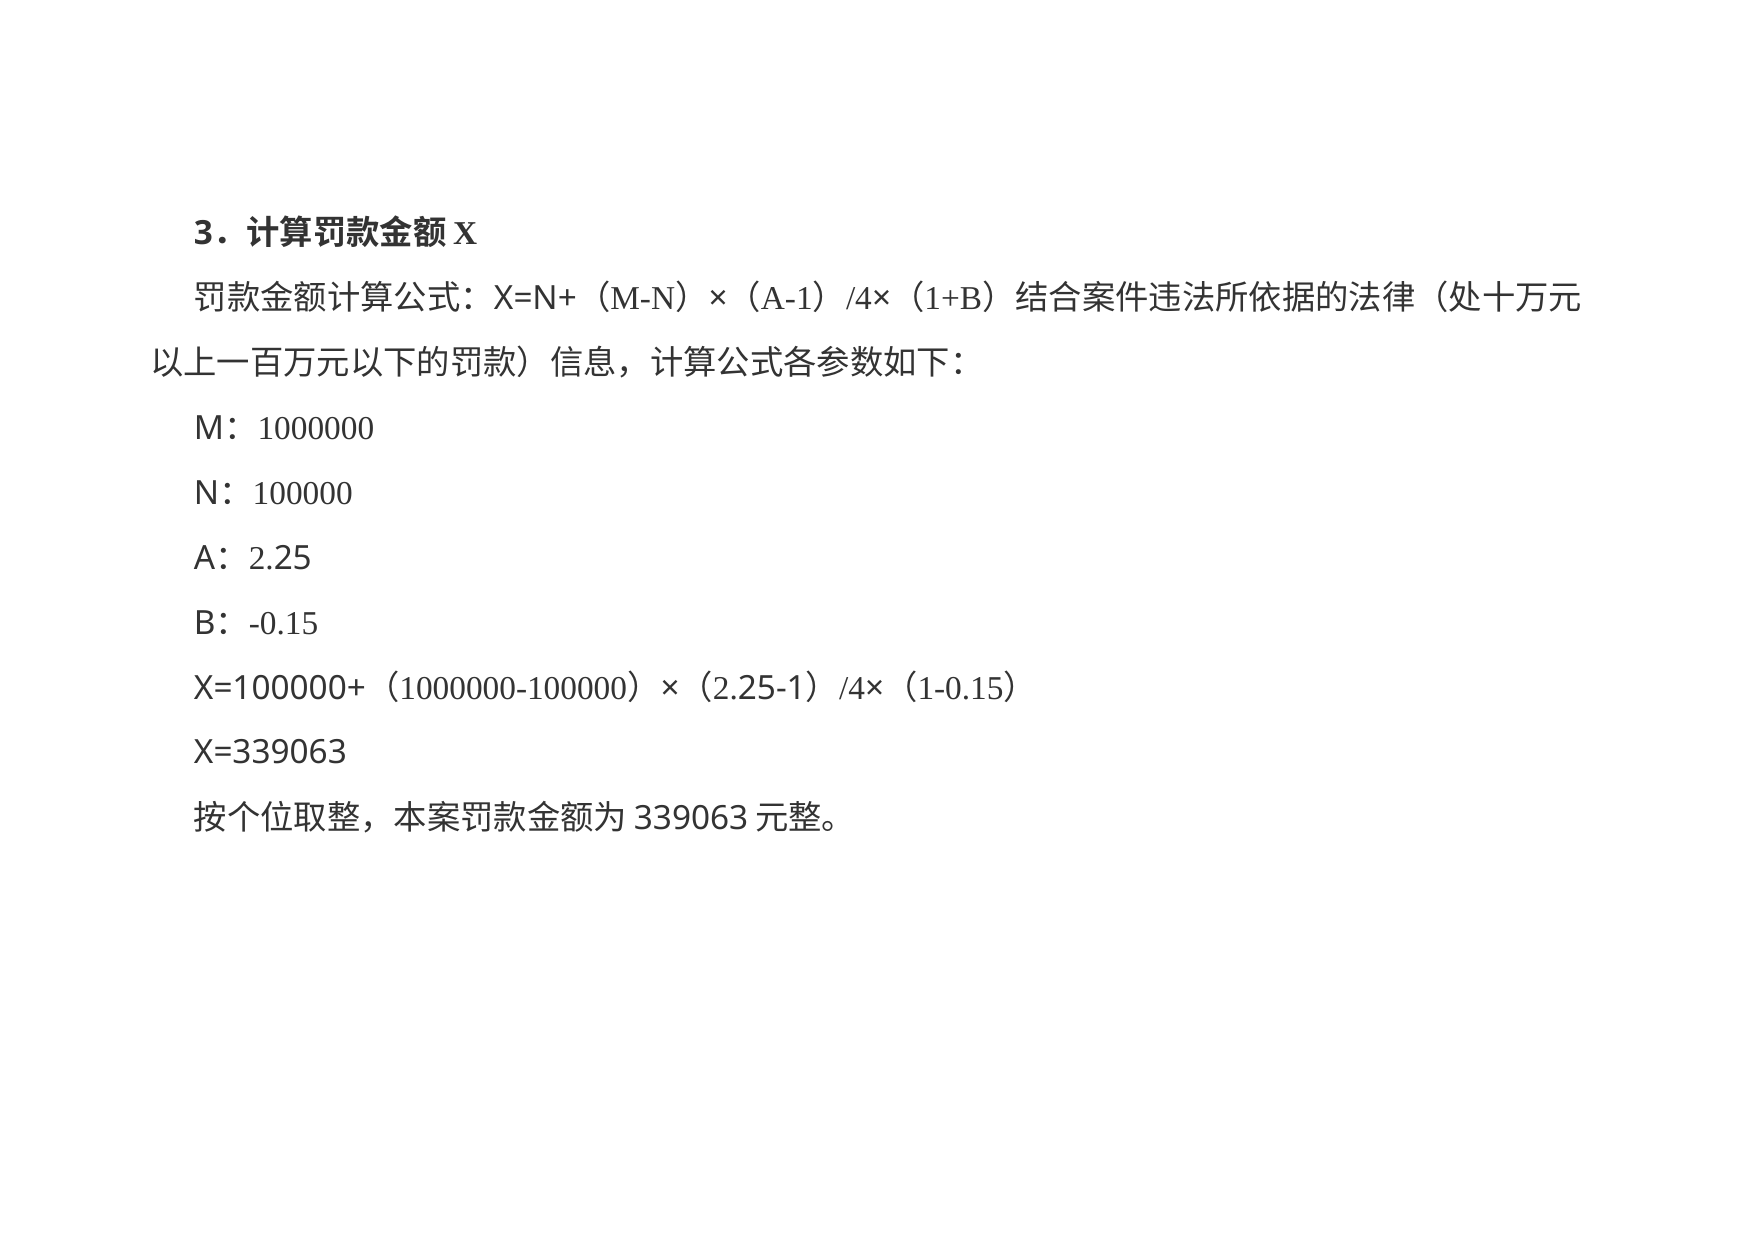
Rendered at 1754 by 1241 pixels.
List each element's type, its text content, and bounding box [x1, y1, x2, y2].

text B：-0.15 [150, 588, 1604, 653]
text 罚款金额计算公式：X=N+（M-N）×（A-1）/4×（1+B）结合案件违法所依据的法律（处十万元以上一百万元以下的罚款）信息，计算公式各参数如下： [150, 263, 1604, 393]
text A：2.25 [150, 523, 1604, 588]
text X=339063 [150, 718, 1604, 783]
text 按个位取整，本案罚款金额为339063元整。 [150, 783, 1604, 848]
text 3．计算罚款金额X [150, 198, 1604, 263]
text N：100000 [150, 458, 1604, 523]
text M：1000000 [150, 393, 1604, 458]
text X=100000+（1000000-100000）×（2.25-1）/4×（1-0.15） [150, 653, 1604, 718]
